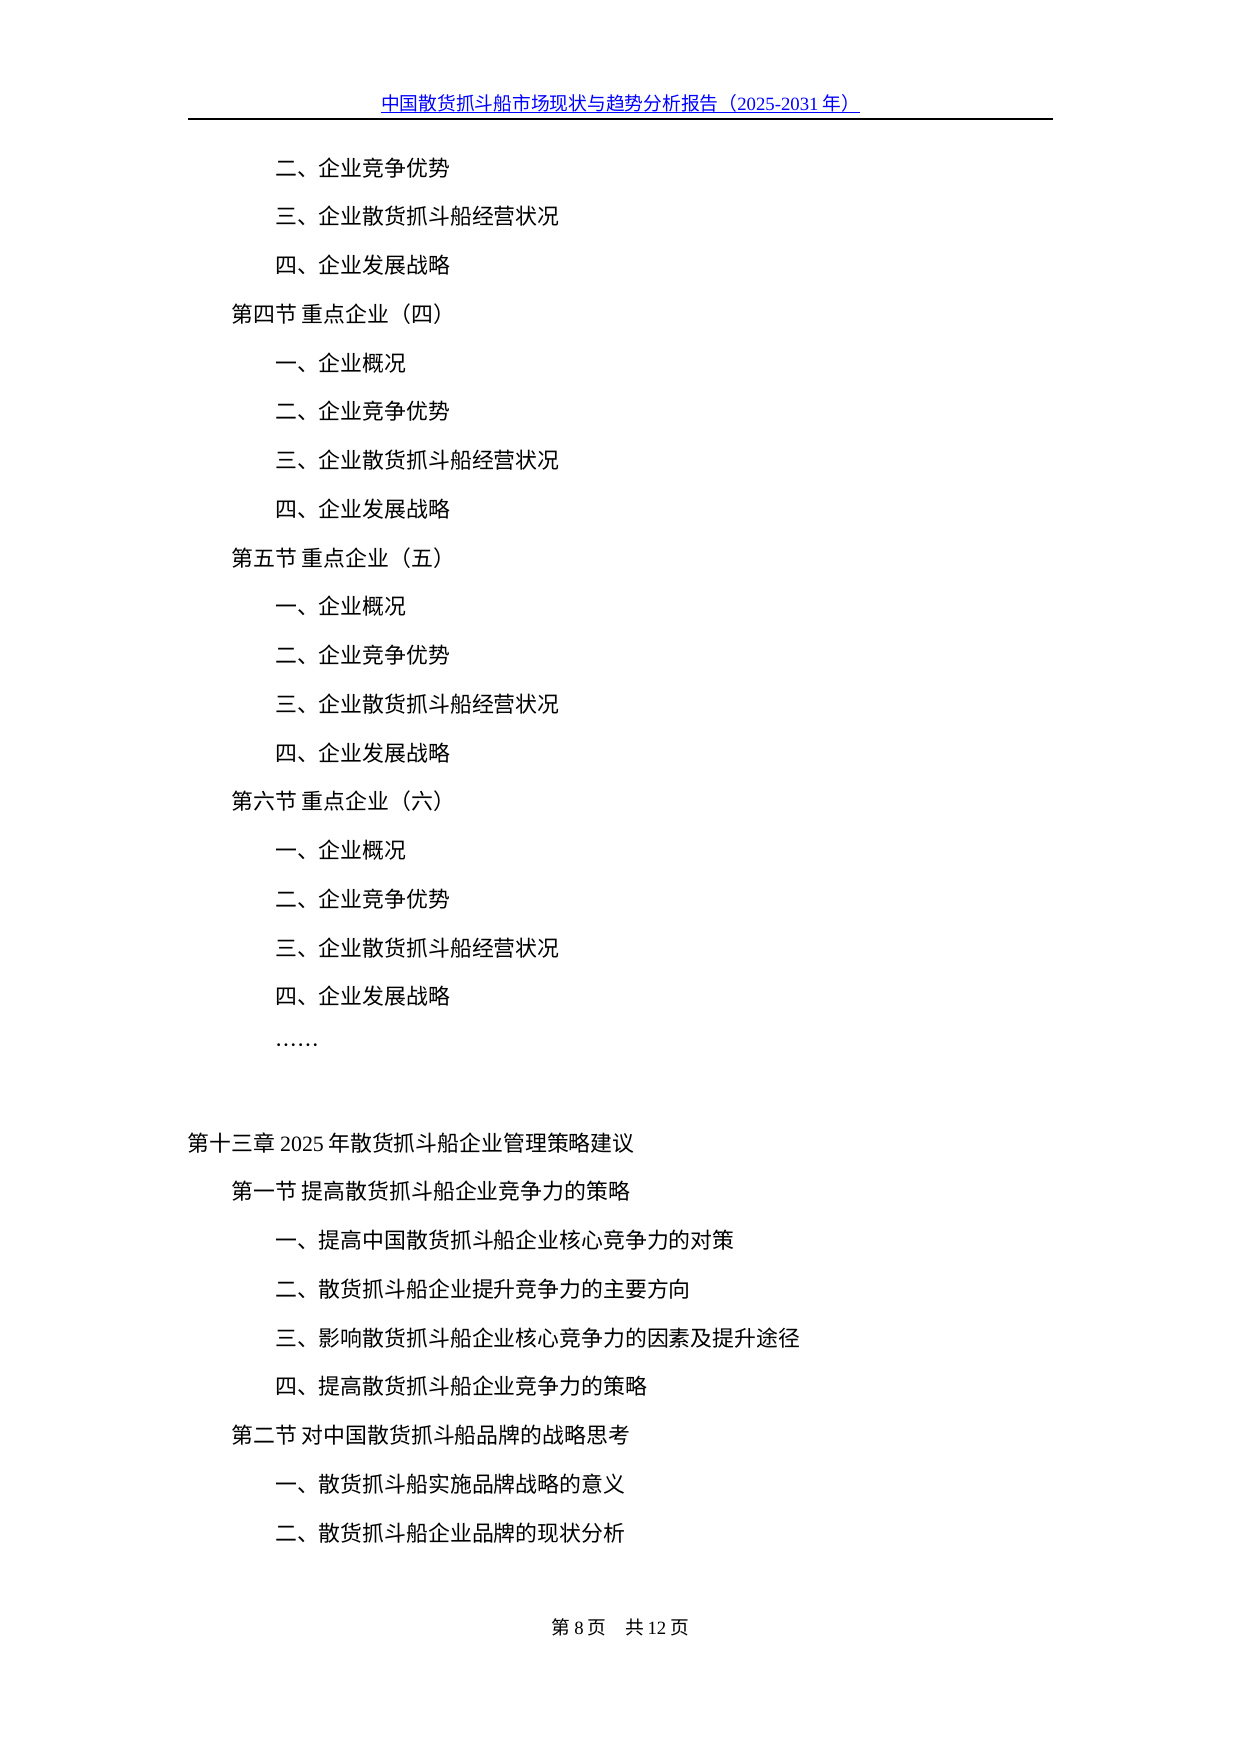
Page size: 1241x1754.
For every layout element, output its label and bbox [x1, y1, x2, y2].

text [187, 150, 1053, 1548]
